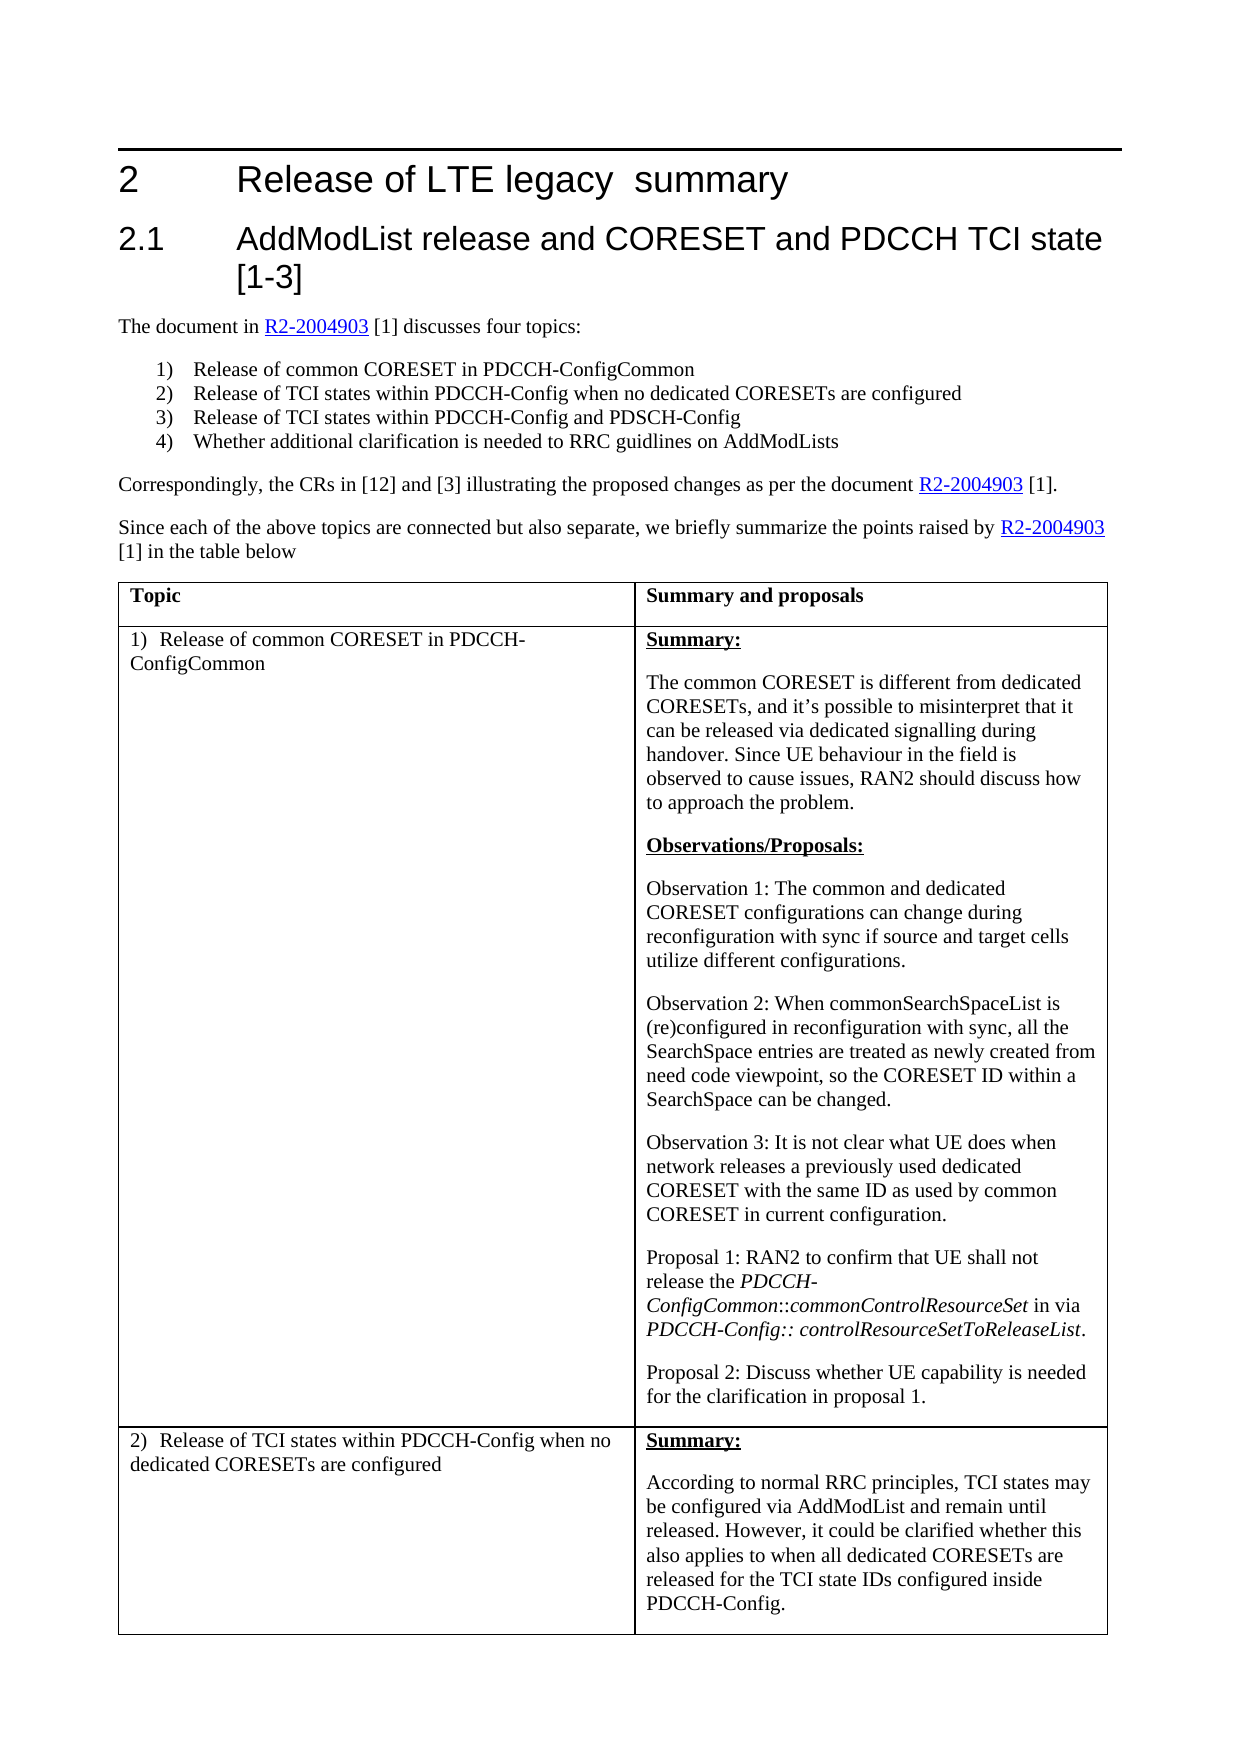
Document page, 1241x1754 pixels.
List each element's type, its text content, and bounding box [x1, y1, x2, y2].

list Release of common CORESET in PDCCH-ConfigCommon [156, 357, 1122, 381]
text The document in R2-2004903 [1] discusses four topics: [118, 314, 1122, 338]
table_cell 1) Release of common CORESET in PDCCH-ConfigCommon [119, 627, 634, 1426]
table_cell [119, 1428, 634, 1633]
table_header Topic [119, 583, 634, 626]
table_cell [636, 1428, 1107, 1633]
list Release of TCI states within PDCCH-Config when no dedicated CORESETs are configured [156, 381, 1122, 405]
subtitle 2.1 AddModList release and CORESET and PDCCH TCI state [1-3] [118, 219, 1122, 296]
text Since each of the above topics are connected but also separate, we briefly summarize the points raised by R2-2004903 [1] in the table below [118, 515, 1122, 563]
list Release of TCI states within PDCCH-Config and PDSCH-Config [156, 405, 1122, 429]
text Correspondingly, the CRs in [12] and [3] illustrating the proposed changes as per the document R2-2004903 [1]. [118, 472, 1122, 496]
list Whether additional clarification is needed to RRC guidlines on AddModLists [156, 429, 1122, 453]
table_cell Summary: The common CORESET is different from dedicated CORESETs, and it’s possible to misinterpret that it can be released via dedicated signalling during handover. Since UE behaviour in the field is observed to cause issues, RAN2 should discuss how to approach the problem. Observations/Proposals: Observation 1: The common and dedicated CORESET configurations can change during reconfiguration with sync if source and target cells utilize different configurations. Observation 2: When commonSearchSpaceList is (re)configured in reconfiguration with sync, all the SearchSpace entries are treated as newly created from need code viewpoint, so the CORESET ID within a SearchSpace can be changed. Observation 3: It is not clear what UE does when network releases a previously used dedicated CORESET with the same ID as used by common CORESET in current configuration. Proposal 1: RAN2 to confirm that UE shall not release the PDCCH-ConfigCommon::commonControlResourceSet in via PDCCH-Config:: controlResourceSetToReleaseList. Proposal 2: Discuss whether UE capability is needed for the clarification in proposal 1. [636, 627, 1107, 1426]
table_header Summary and proposals [636, 583, 1107, 626]
subtitle 2 Release of LTE legacy summary [118, 151, 1122, 200]
